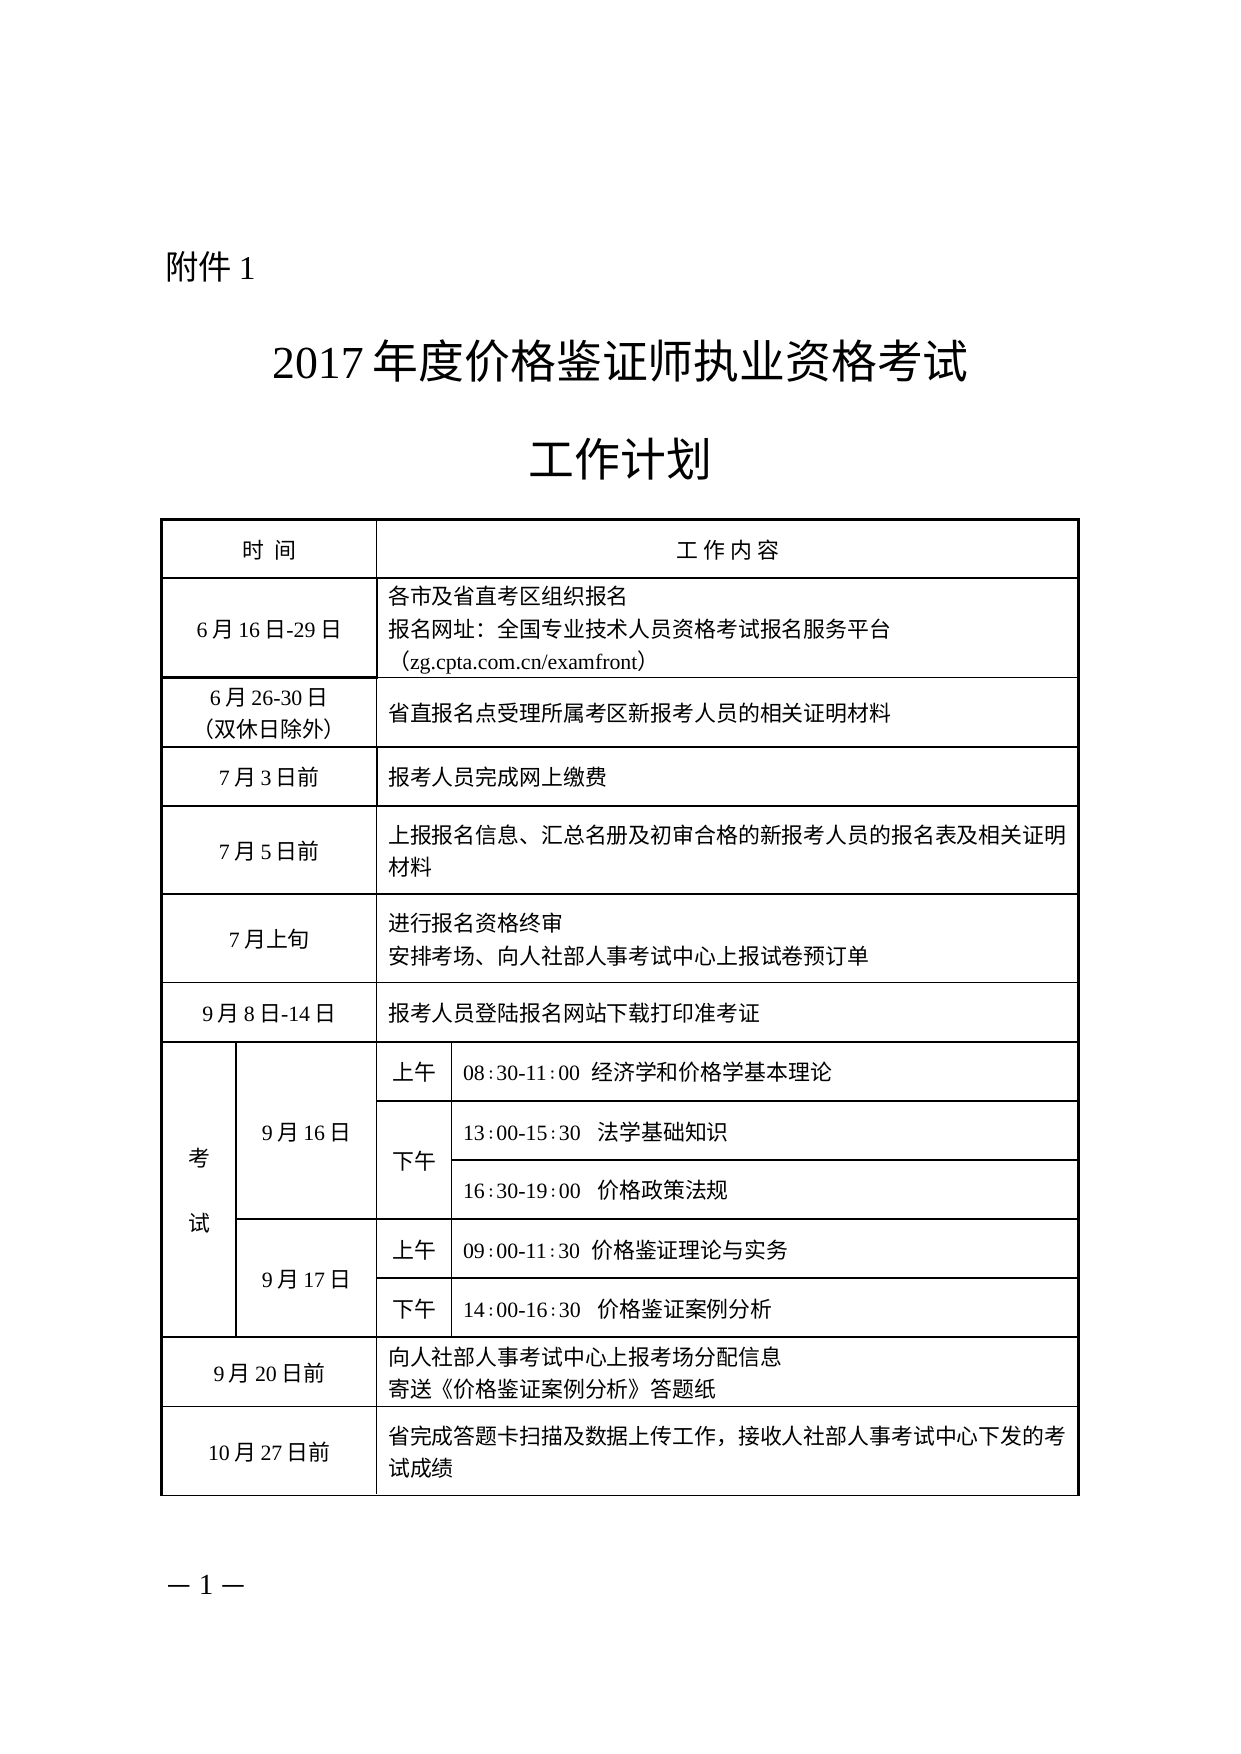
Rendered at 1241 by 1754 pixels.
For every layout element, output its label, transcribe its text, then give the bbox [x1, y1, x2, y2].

table_cell 6月26-30日 （双休日除外） [163, 679, 376, 746]
table_cell 下午 [377, 1279, 451, 1336]
table_cell 08∶30-11∶00 经济学和价格学基本理论 [452, 1043, 1077, 1100]
table_cell 报考人员完成网上缴费 [378, 748, 1077, 804]
table_cell 上午 [377, 1220, 451, 1277]
table_cell 上报报名信息、汇总名册及初审合格的新报考人员的报名表及相关证明材料 [377, 807, 1077, 893]
table_cell -14日 [163, 983, 376, 1041]
table_cell 7月上旬 [163, 895, 376, 982]
table_cell 考 试 [163, 1043, 235, 1336]
table_cell 省直报名点受理所属考区新报考人员的相关证明材料 [377, 678, 1077, 746]
table_cell 下午 [377, 1102, 451, 1218]
table_cell 报考人员登陆报名网站下载打印准考证 [377, 983, 1077, 1041]
table_cell 前 [163, 1407, 376, 1494]
text 附件1 [165, 233, 1075, 298]
table_cell 16∶30-19∶00 价格政策法规 [452, 1161, 1077, 1218]
table_cell 上午 [377, 1043, 451, 1100]
table_cell -29日 [163, 579, 376, 676]
text 工作计划 [165, 408, 1075, 505]
table_cell 前 [163, 748, 376, 804]
table_cell 13∶00-15∶30 法学基础知识 [452, 1102, 1077, 1159]
table_cell 09∶00-11∶30 价格鉴证理论与实务 [452, 1220, 1077, 1277]
table_cell [237, 1043, 376, 1218]
table_cell 前 [163, 1338, 376, 1406]
table_cell 进行报名资格终审 安排考场、向人社部人事考试中心上报试卷预订单 [377, 895, 1077, 982]
table_cell 向人社部人事考试中心上报考场分配信息 寄送《价格鉴证案例分析》答题纸 [377, 1338, 1077, 1406]
table_header 时 间 [163, 521, 376, 577]
table_cell [237, 1220, 376, 1336]
table_cell 各市及省直考区组织报名 报名网址：全国专业技术人员资格考试报名服务平台 （zg.cpta.com.cn/examfront） [378, 579, 1077, 676]
table_header 工 作 内 容 [377, 521, 1077, 577]
text 2017年度价格鉴证师执业资格考试 [165, 310, 1075, 408]
table_cell 14∶00-16∶30 价格鉴证案例分析 [452, 1279, 1077, 1336]
table_cell 省完成答题卡扫描及数据上传工作，接收人社部人事考试中心下发的考试成绩 [377, 1407, 1077, 1494]
table_cell 前 [163, 807, 376, 893]
